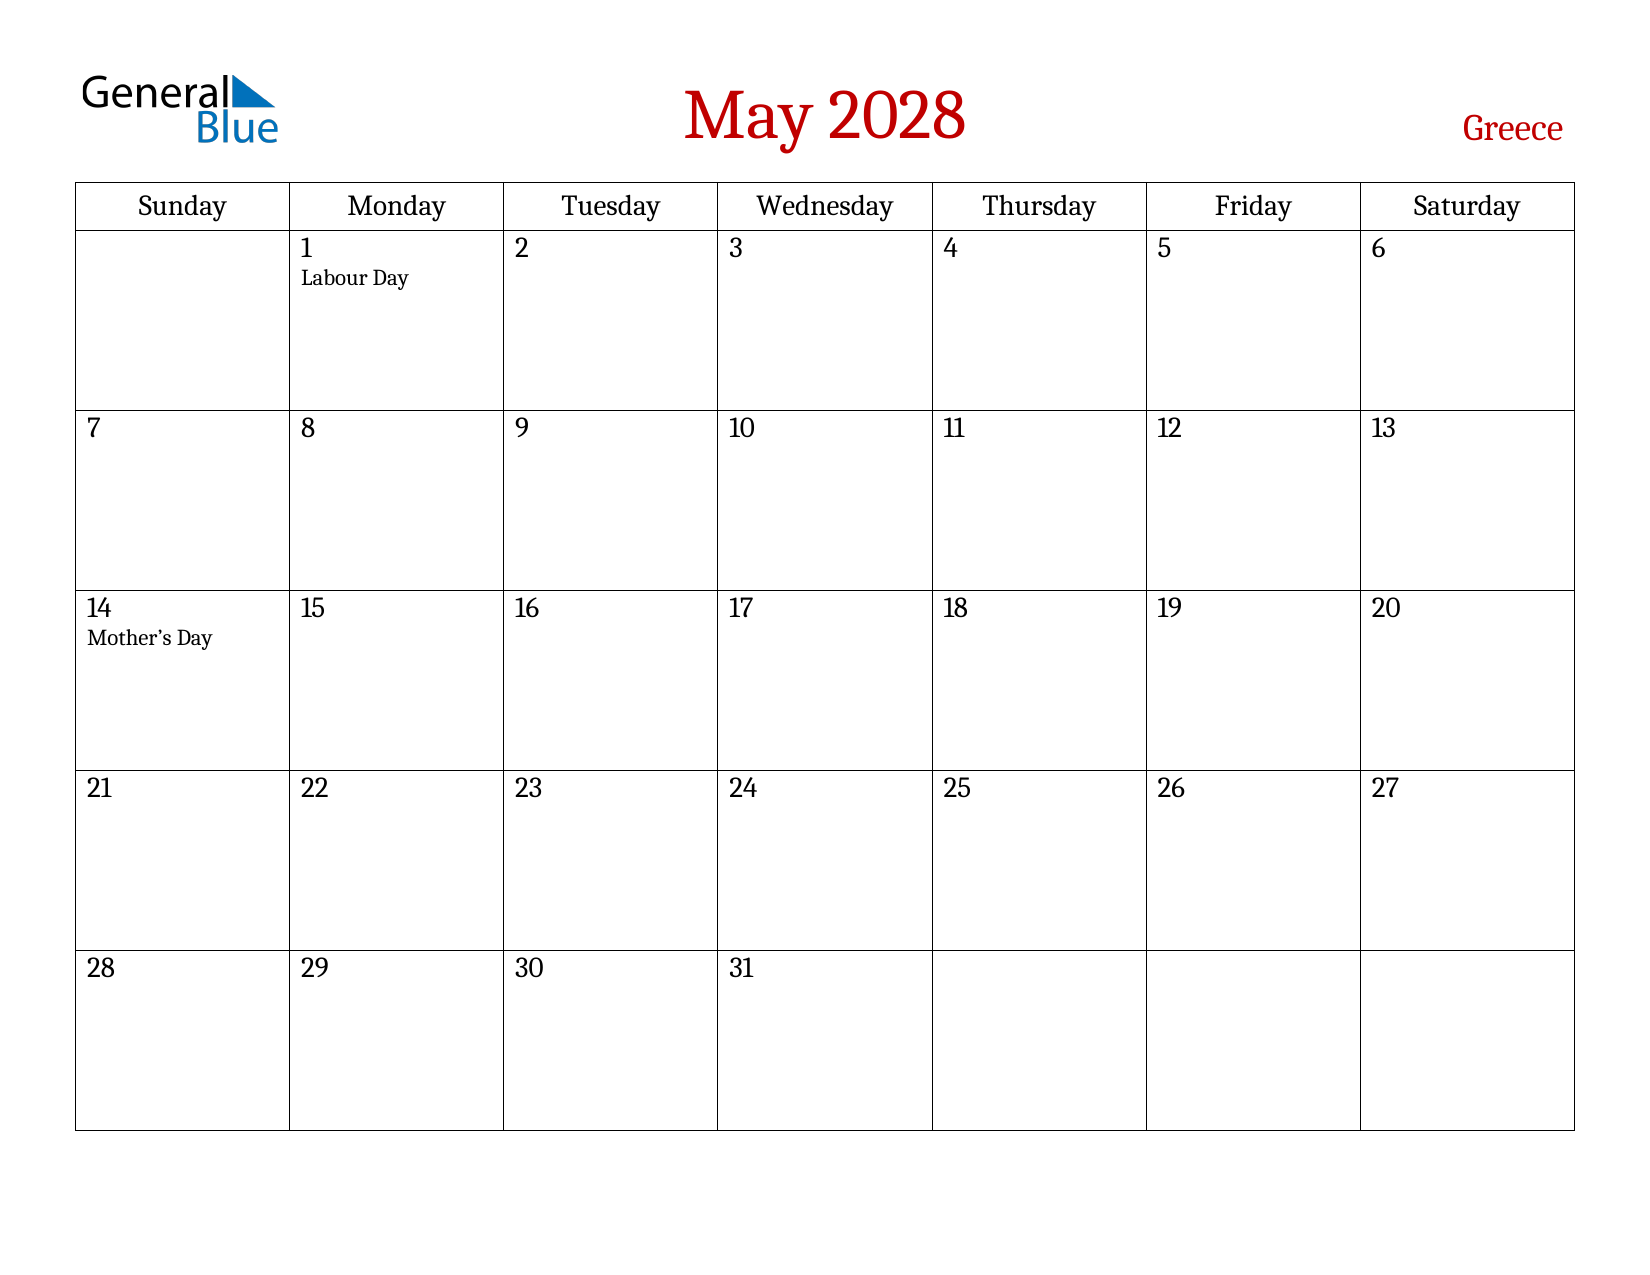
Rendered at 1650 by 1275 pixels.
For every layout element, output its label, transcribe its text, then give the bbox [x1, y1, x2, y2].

table_cell [1361, 625, 1574, 770]
table_cell [76, 231, 289, 264]
table_cell [1147, 445, 1360, 590]
table_cell [718, 805, 932, 950]
table_cell [504, 265, 717, 410]
table_cell [76, 985, 289, 1130]
table_cell [933, 985, 1146, 1130]
table_cell [1147, 951, 1360, 985]
table_cell 7 [76, 411, 289, 444]
table_cell 19 [1147, 591, 1360, 625]
table_cell 17 [718, 591, 932, 625]
table_cell [76, 805, 289, 950]
table_cell 21 [76, 771, 289, 805]
table_cell 6 [1361, 231, 1574, 264]
table_cell Wednesday [718, 183, 932, 230]
table_cell Labour Day [290, 265, 503, 410]
picture [82, 75, 278, 143]
table_cell [76, 445, 289, 590]
table_cell [1361, 265, 1574, 410]
table_cell [290, 445, 503, 590]
table_cell 26 [1147, 771, 1360, 805]
table_cell [1147, 625, 1360, 770]
table_cell 9 [504, 411, 717, 444]
table_cell [1147, 805, 1360, 950]
table_cell 14 [76, 591, 289, 625]
table_header Greece [1146, 75, 1574, 182]
table_cell 13 [1361, 411, 1574, 444]
table_cell [1361, 805, 1574, 950]
table_cell 12 [1147, 411, 1360, 444]
table_cell 5 [1147, 231, 1360, 264]
table_cell Saturday [1361, 183, 1574, 230]
table_cell [933, 445, 1146, 590]
table_cell Monday [290, 183, 503, 230]
table_cell [290, 805, 503, 950]
table_cell [504, 625, 717, 770]
table_cell [718, 265, 932, 410]
table_cell 15 [290, 591, 503, 625]
table_cell [718, 985, 932, 1130]
table_cell 8 [290, 411, 503, 444]
table_cell [1147, 985, 1360, 1130]
table_cell [933, 951, 1146, 985]
table_cell [933, 625, 1146, 770]
table_cell 22 [290, 771, 503, 805]
table_cell [1147, 265, 1360, 410]
table_cell 29 [290, 951, 503, 985]
table_cell 20 [1361, 591, 1574, 625]
table_cell 11 [933, 411, 1146, 444]
table_cell [76, 265, 289, 410]
table_header [76, 75, 503, 182]
table_cell 16 [504, 591, 717, 625]
table_cell [1361, 985, 1574, 1130]
table_cell Mother’s Day [76, 625, 289, 770]
table_cell [718, 445, 932, 590]
table_cell [933, 265, 1146, 410]
table_cell Friday [1147, 183, 1360, 230]
table_cell Sunday [76, 183, 289, 230]
table_cell 27 [1361, 771, 1574, 805]
table_cell [504, 805, 717, 950]
table_cell [290, 625, 503, 770]
table_cell 31 [718, 951, 932, 985]
table_cell 30 [504, 951, 717, 985]
table_cell 23 [504, 771, 717, 805]
table_cell [290, 985, 503, 1130]
table_cell 24 [718, 771, 932, 805]
table_cell Tuesday [504, 183, 717, 230]
table_cell [504, 985, 717, 1130]
table_cell [504, 445, 717, 590]
table_cell 2 [504, 231, 717, 264]
table_cell 4 [933, 231, 1146, 264]
table_cell 3 [718, 231, 932, 264]
table_cell Thursday [933, 183, 1146, 230]
table_cell 10 [718, 411, 932, 444]
table_cell [1361, 951, 1574, 985]
table_cell [718, 625, 932, 770]
table_header May 2028 [504, 75, 1146, 182]
table_cell 28 [76, 951, 289, 985]
table_cell 1 [290, 231, 503, 264]
table_cell 18 [933, 591, 1146, 625]
table_cell [1361, 445, 1574, 590]
table_cell 25 [933, 771, 1146, 805]
table_cell [933, 805, 1146, 950]
